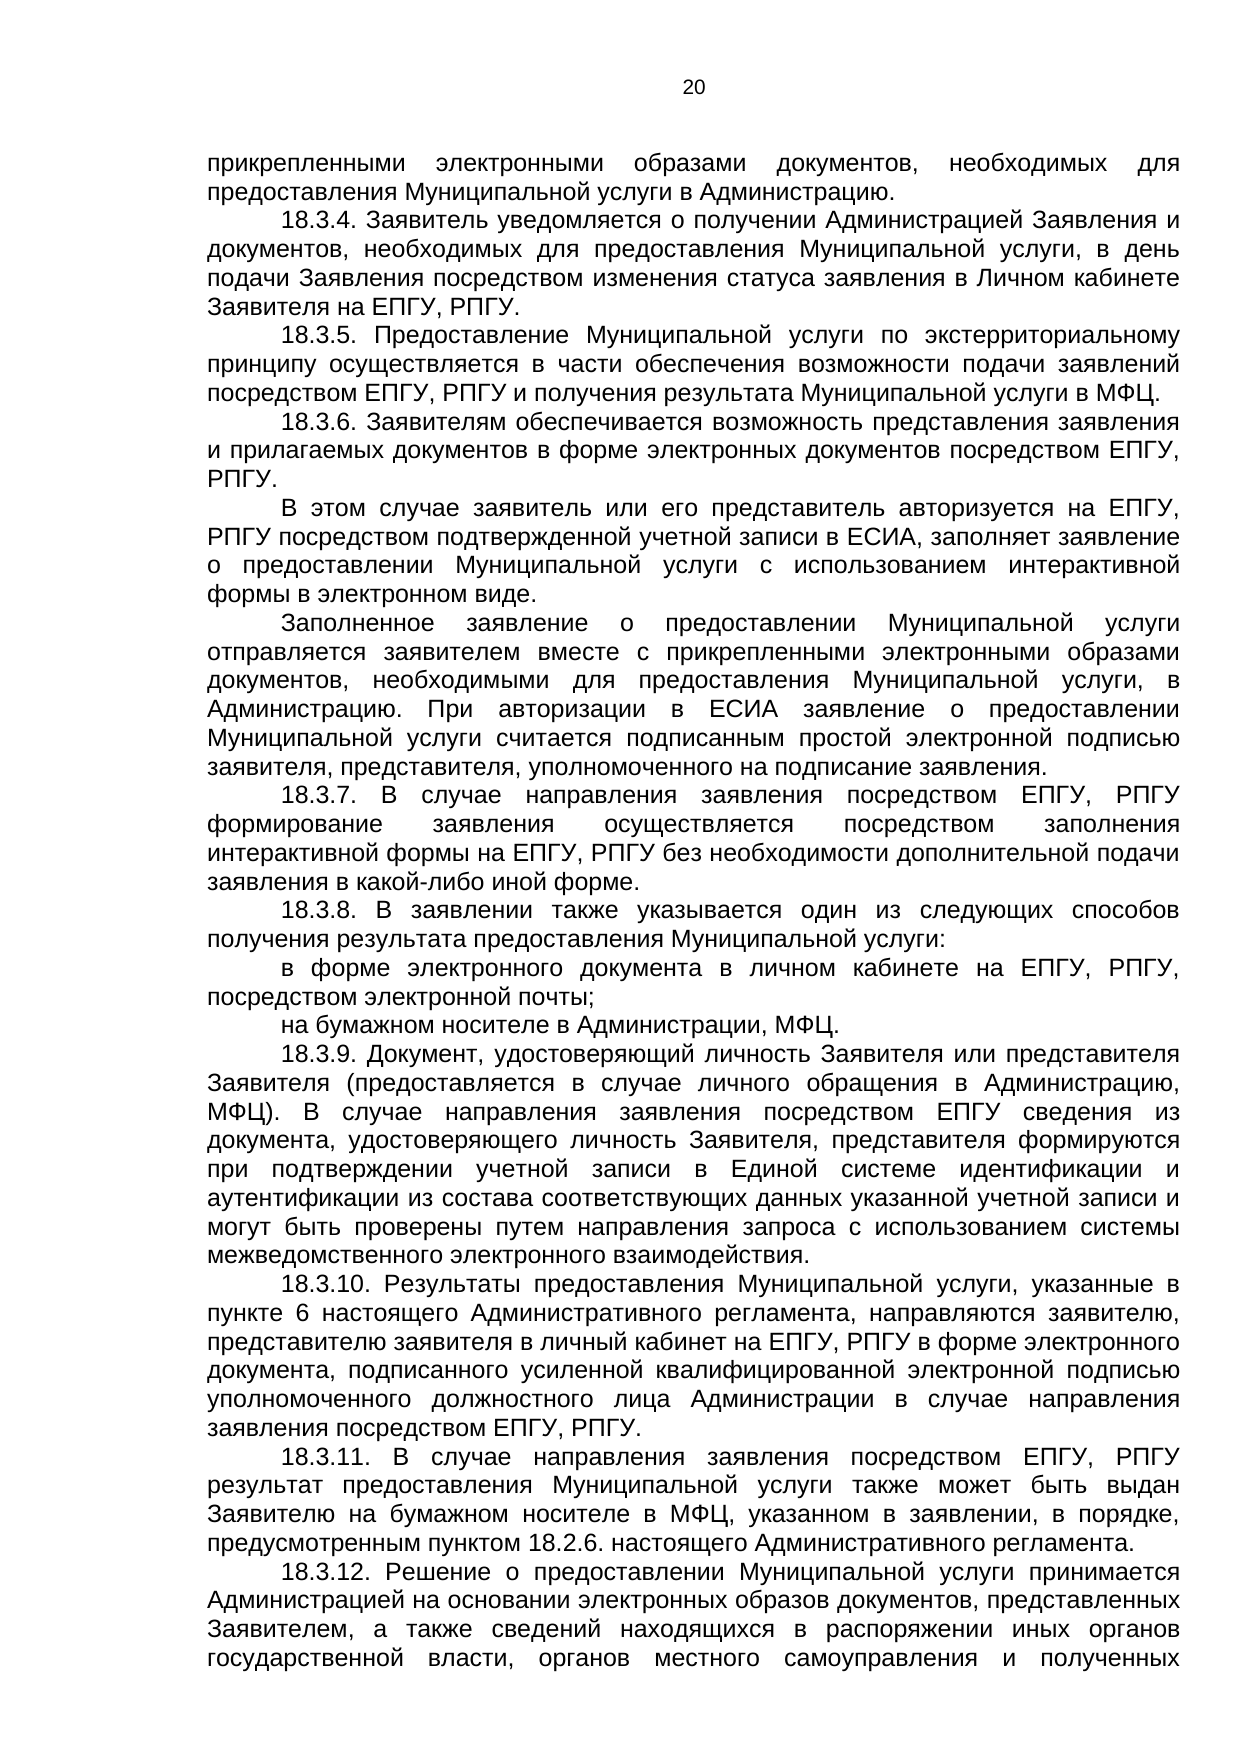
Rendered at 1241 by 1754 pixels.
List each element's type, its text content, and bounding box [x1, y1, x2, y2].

text 18.3.10. Результаты предоставления Муниципальной услуги, указанные в пункте 6 настоящего Административного регламента, направляются заявителю, представителю заявителя в личный кабинет на ЕПГУ, РПГУ в форме электронного документа, подписанного усиленной квалифицированной электронной подписью уполномоченного должностного лица Администрации в случае направления заявления посредством ЕПГУ, РПГУ. [207, 1269, 1181, 1441]
text 18.3.6. Заявителям обеспечивается возможность представления заявления и прилагаемых документов в форме электронных документов посредством ЕПГУ, РПГУ. [207, 406, 1181, 493]
text 18.3.9. Документ, удостоверяющий личность Заявителя или представителя Заявителя (предоставляется в случае личного обращения в Администрацию, МФЦ). В случае направления заявления посредством ЕПГУ сведения из документа, удостоверяющего личность Заявителя, представителя формируются при подтверждении учетной записи в Единой системе идентификации и аутентификации из состава соответствующих данных указанной учетной записи и могут быть проверены путем направления запроса с использованием системы межведомственного электронного взаимодействия. [207, 1039, 1181, 1269]
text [207, 1556, 1181, 1671]
text 18.3.8. В заявлении также указывается один из следующих способов получения результата предоставления Муниципальной услуги: [207, 895, 1181, 953]
text на бумажном носителе в Администрации, МФЦ. [207, 1010, 1181, 1039]
text 18.3.7. В случае направления заявления посредством ЕПГУ, РПГУ формирование заявления осуществляется посредством заполнения интерактивной формы на ЕПГУ, РПГУ без необходимости дополнительной подачи заявления в какой-либо иной форме. [207, 780, 1181, 895]
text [207, 148, 1181, 205]
text 18.3.4. Заявитель уведомляется о получении Администрацией Заявления и документов, необходимых для предоставления Муниципальной услуги, в день подачи Заявления посредством изменения статуса заявления в Личном кабинете Заявителя на ЕПГУ, РПГУ. [207, 205, 1181, 320]
text в форме электронного документа в личном кабинете на ЕПГУ, РПГУ, посредством электронной почты; [207, 953, 1181, 1010]
text Заполненное заявление о предоставлении Муниципальной услуги отправляется заявителем вместе с прикрепленными электронными образами документов, необходимыми для предоставления Муниципальной услуги, в Администрацию. При авторизации в ЕСИА заявление о предоставлении Муниципальной услуги считается подписанным простой электронной подписью заявителя, представителя, уполномоченного на подписание заявления. [207, 608, 1181, 780]
text 18.3.5. Предоставление Муниципальной услуги по экстерриториальному принципу осуществляется в части обеспечения возможности подачи заявлений посредством ЕПГУ, РПГУ и получения результата Муниципальной услуги в МФЦ. [207, 320, 1181, 406]
text В этом случае заявитель или его представитель авторизуется на ЕПГУ, РПГУ посредством подтвержденной учетной записи в ЕСИА, заполняет заявление о предоставлении Муниципальной услуги с использованием интерактивной формы в электронном виде. [207, 493, 1181, 608]
text 18.3.11. В случае направления заявления посредством ЕПГУ, РПГУ результат предоставления Муниципальной услуги также может быть выдан Заявителю на бумажном носителе в МФЦ, указанном в заявлении, в порядке, предусмотренным пунктом 18.2.6. настоящего Административного регламента. [207, 1441, 1181, 1556]
